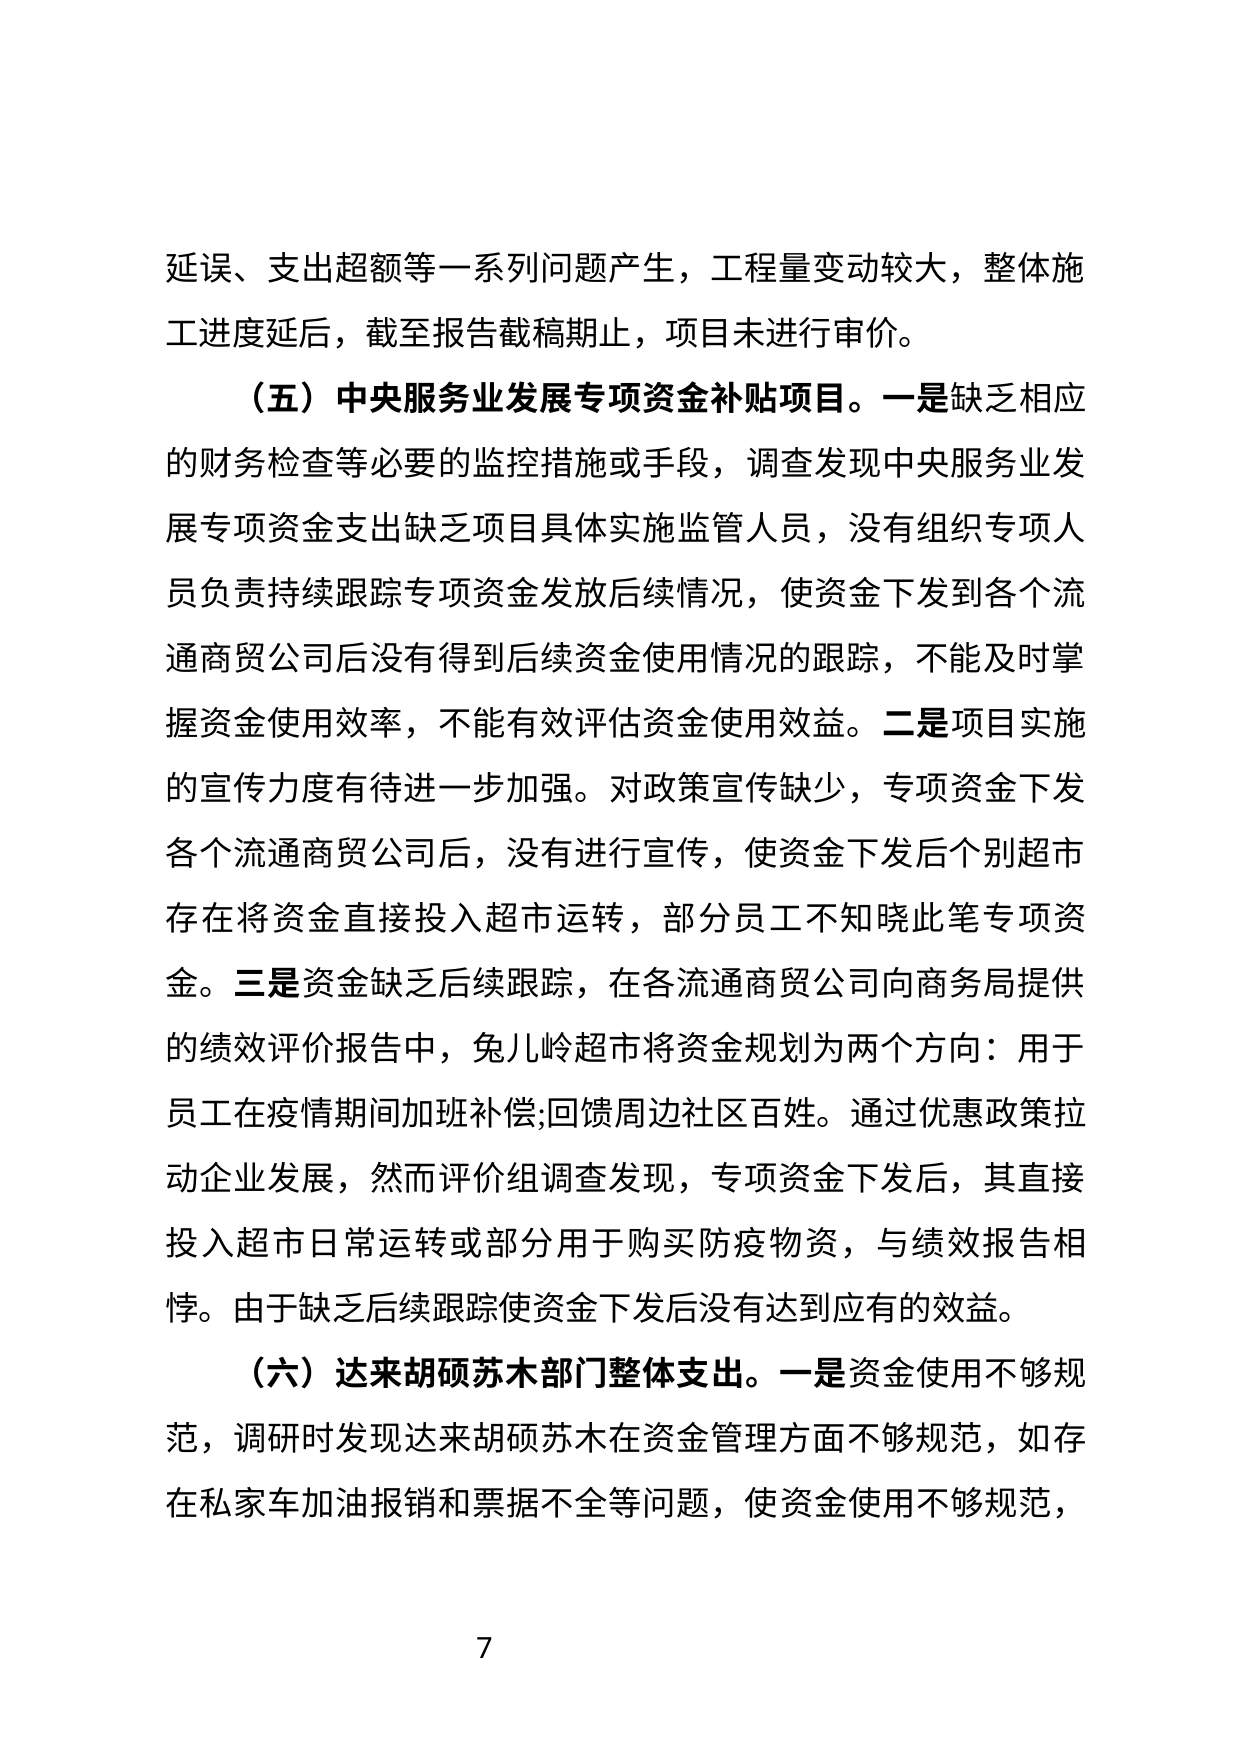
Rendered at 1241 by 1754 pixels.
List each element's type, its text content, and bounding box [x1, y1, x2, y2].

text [165, 1338, 1087, 1533]
text （五）中央服务业发展专项资金补贴项目。一是缺乏相应的财务检查等必要的监控措施或手段，调查发现中央服务业发展专项资金支出缺乏项目具体实施监管人员，没有组织专项人员负责持续跟踪专项资金发放后续情况，使资金下发到各个流通商贸公司后没有得到后续资金使用情况的跟踪，不能及时掌握资金使用效率，不能有效评估资金使用效益。二是项目实施的宣传力度有待进一步加强。对政策宣传缺少，专项资金下发各个流通商贸公司后，没有进行宣传，使资金下发后个别超市存在将资金直接投入超市运转，部分员工不知晓此笔专项资金。三是资金缺乏后续跟踪，在各流通商贸公司向商务局提供的绩效评价报告中，兔儿岭超市将资金规划为两个方向：用于员工在疫情期间加班补偿;回馈周边社区百姓。通过优惠政策拉动企业发展，然而评价组调查发现，专项资金下发后，其直接投入超市日常运转或部分用于购买防疫物资，与绩效报告相悖。由于缺乏后续跟踪使资金下发后没有达到应有的效益。 [165, 363, 1087, 1338]
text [165, 233, 1087, 363]
